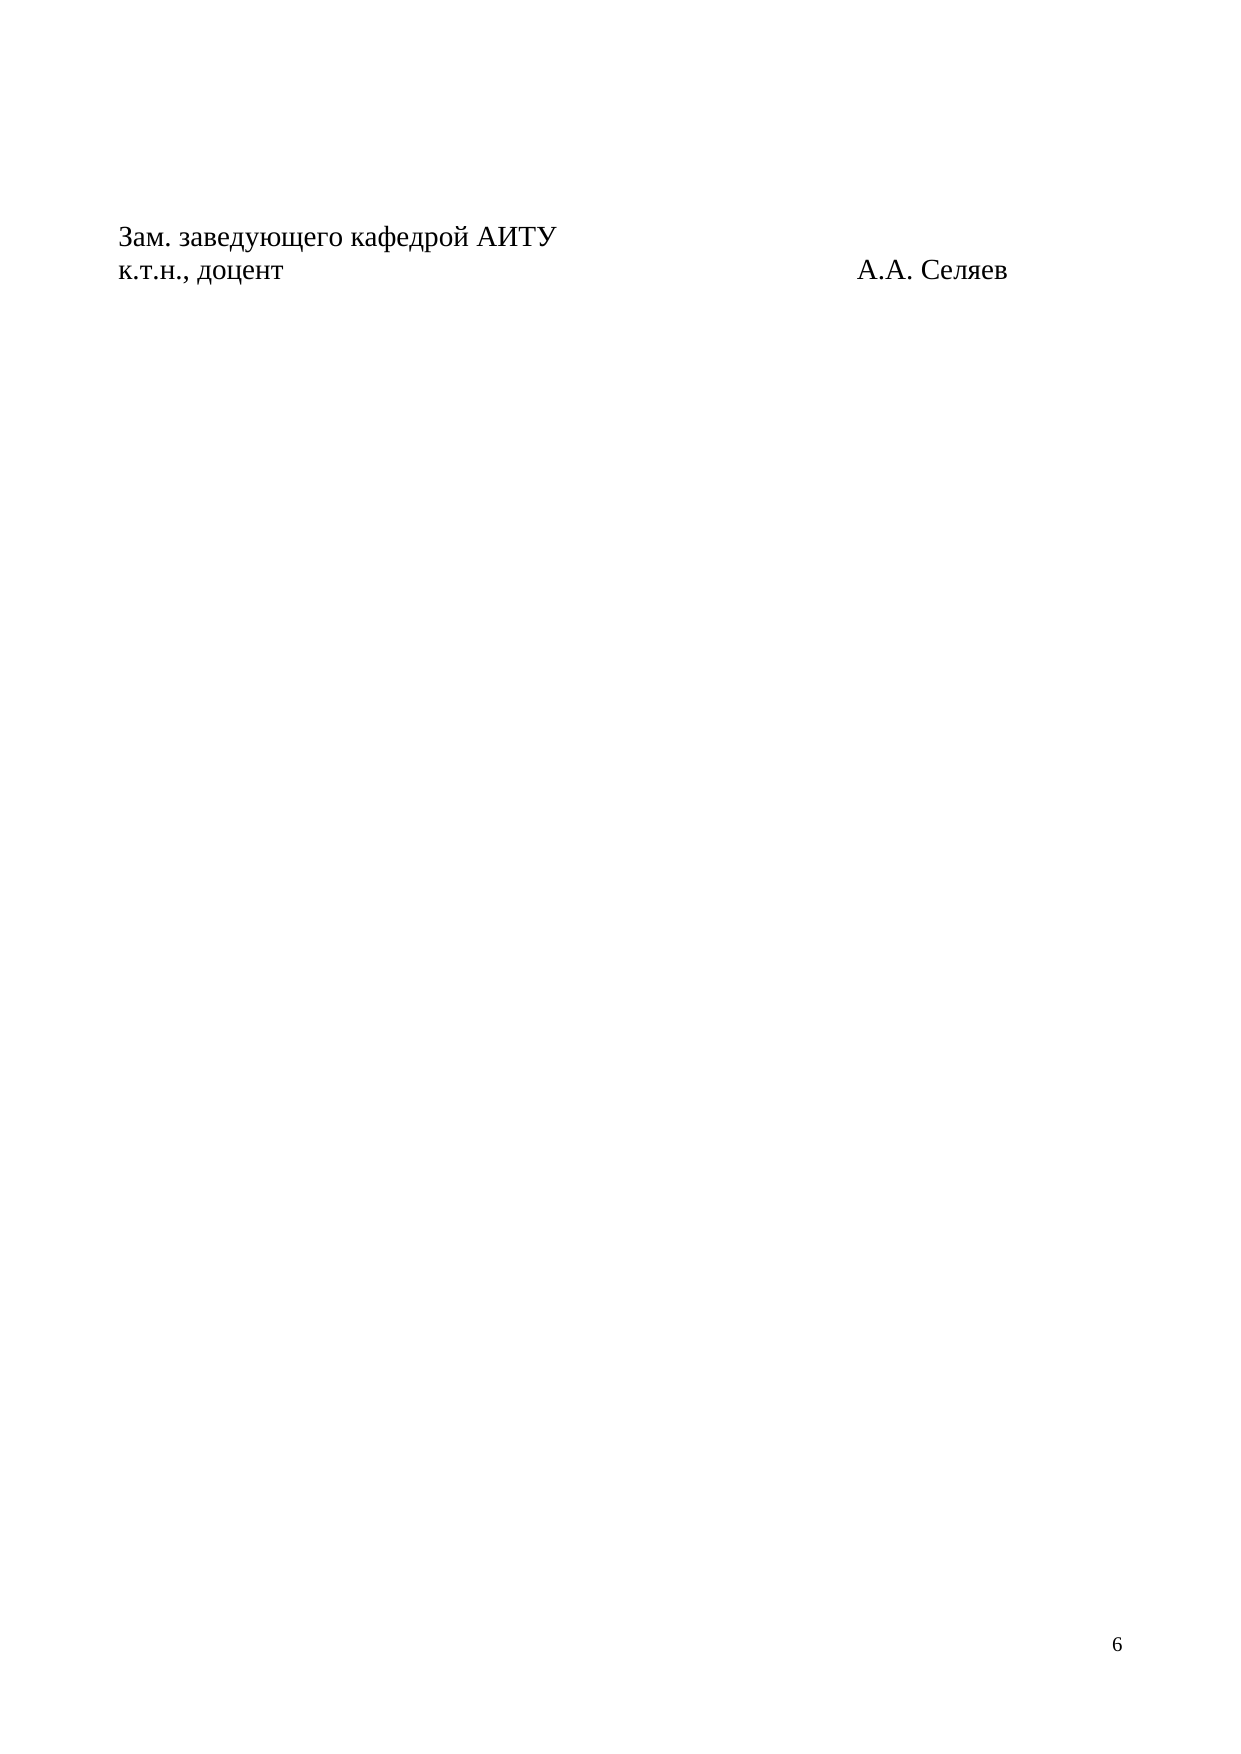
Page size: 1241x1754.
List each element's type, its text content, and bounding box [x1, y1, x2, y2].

text к.т.н., доцент А.А. Селяев [118, 252, 1122, 286]
text Зам. заведующего кафедрой АИТУ [118, 219, 1122, 252]
